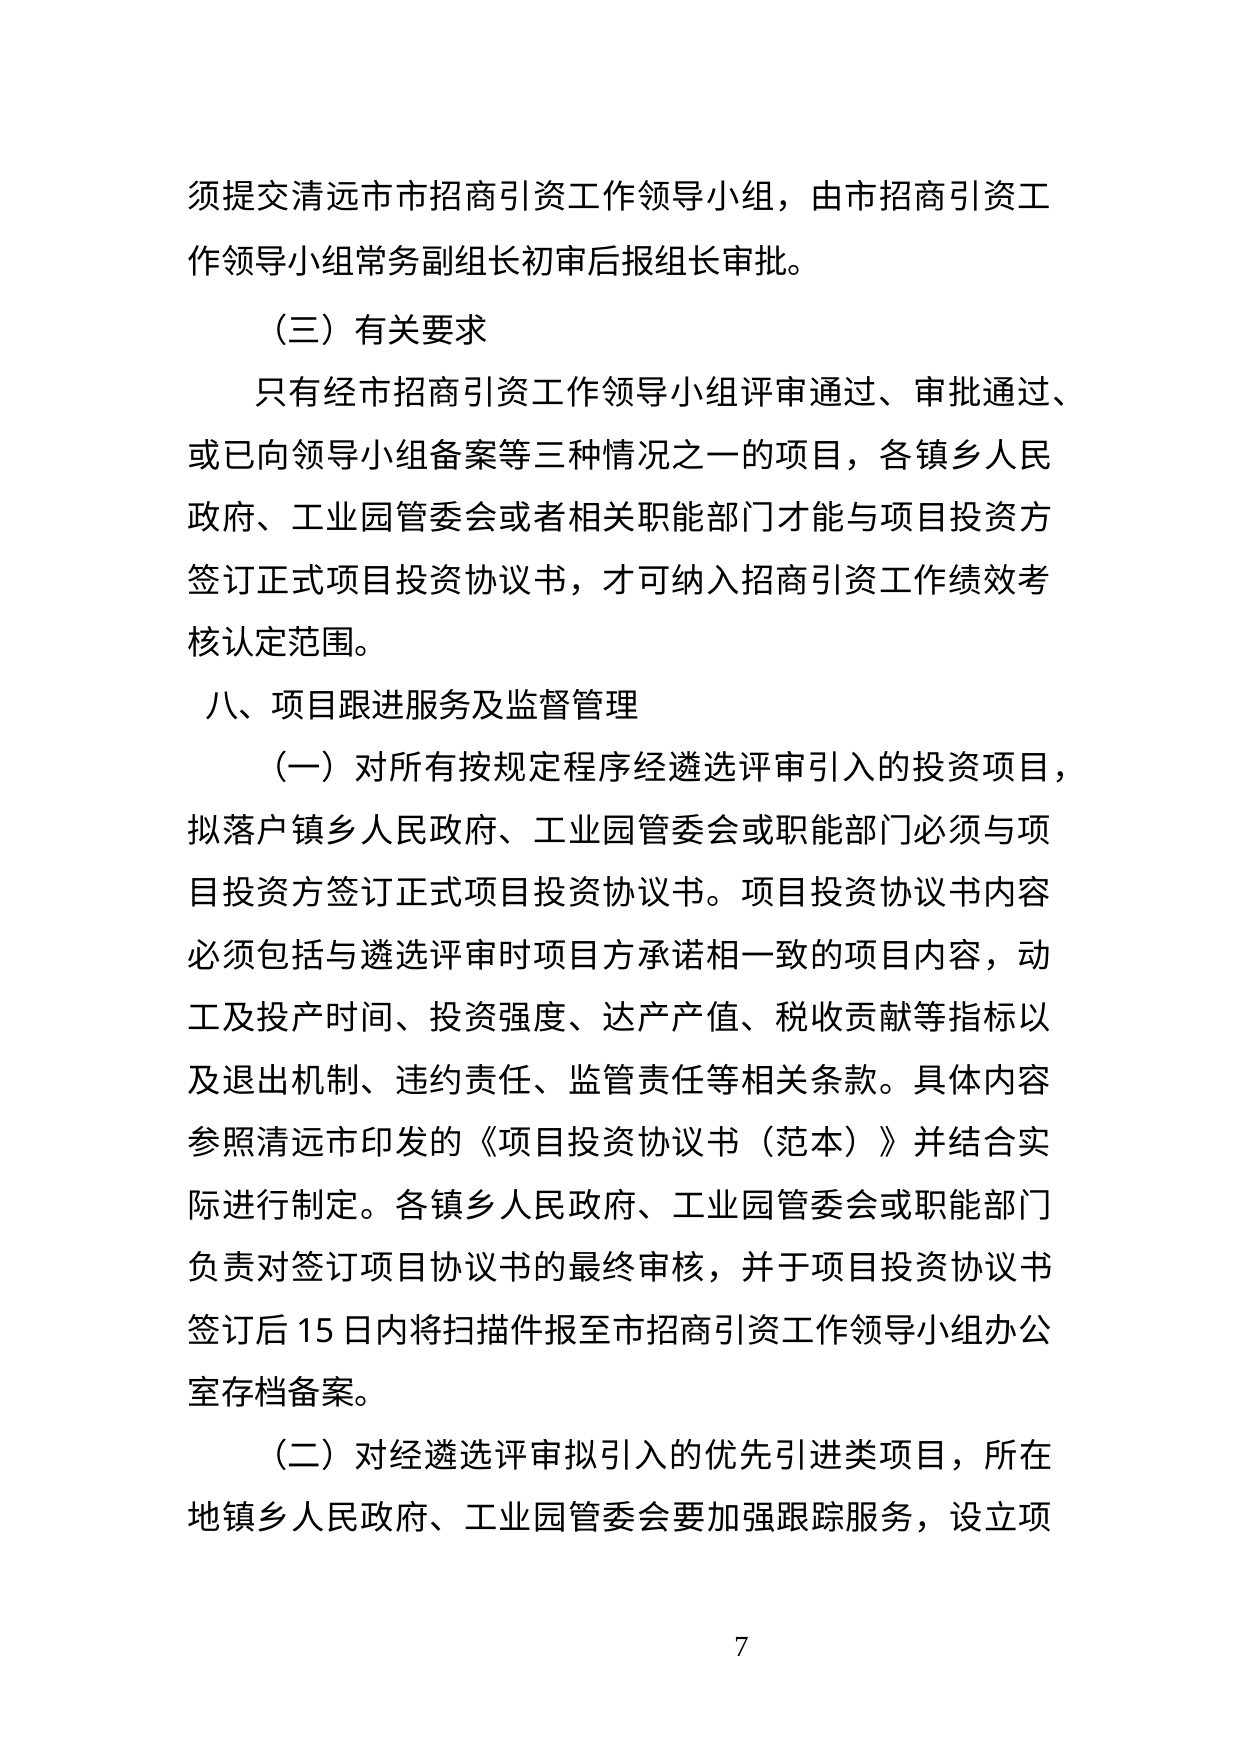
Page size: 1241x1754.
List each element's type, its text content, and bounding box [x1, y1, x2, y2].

list 八、项目跟进服务及监督管理 [187, 667, 1053, 729]
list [187, 1417, 1053, 1542]
text 只有经市招商引资工作领导小组评审通过、审批通过、或已向领导小组备案等三种情况之一的项目，各镇乡人民政府、工业园管委会或者相关职能部门才能与项目投资方签订正式项目投资协议书，才可纳入招商引资工作绩效考核认定范围。 [187, 354, 1053, 667]
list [187, 162, 1053, 292]
text （三）有关要求 [187, 292, 1053, 354]
list 对所有按规定程序经遴选评审引入的投资项目，拟落户镇乡人民政府、工业园管委会或职能部门必须与项目投资方签订正式项目投资协议书。项目投资协议书内容必须包括与遴选评审时项目方承诺相一致的项目内容，动工及投产时间、投资强度、达产产值、税收贡献等指标以及退出机制、违约责任、监管责任等相关条款。具体内容参照清远市印发的《项目投资协议书（范本）》并结合实际进行制定。各镇乡人民政府、工业园管委会或职能部门负责对签订项目协议书的最终审核，并于项目投资协议书签订后15日内将扫描件报至市招商引资工作领导小组办公室存档备案。 [187, 729, 1053, 1417]
